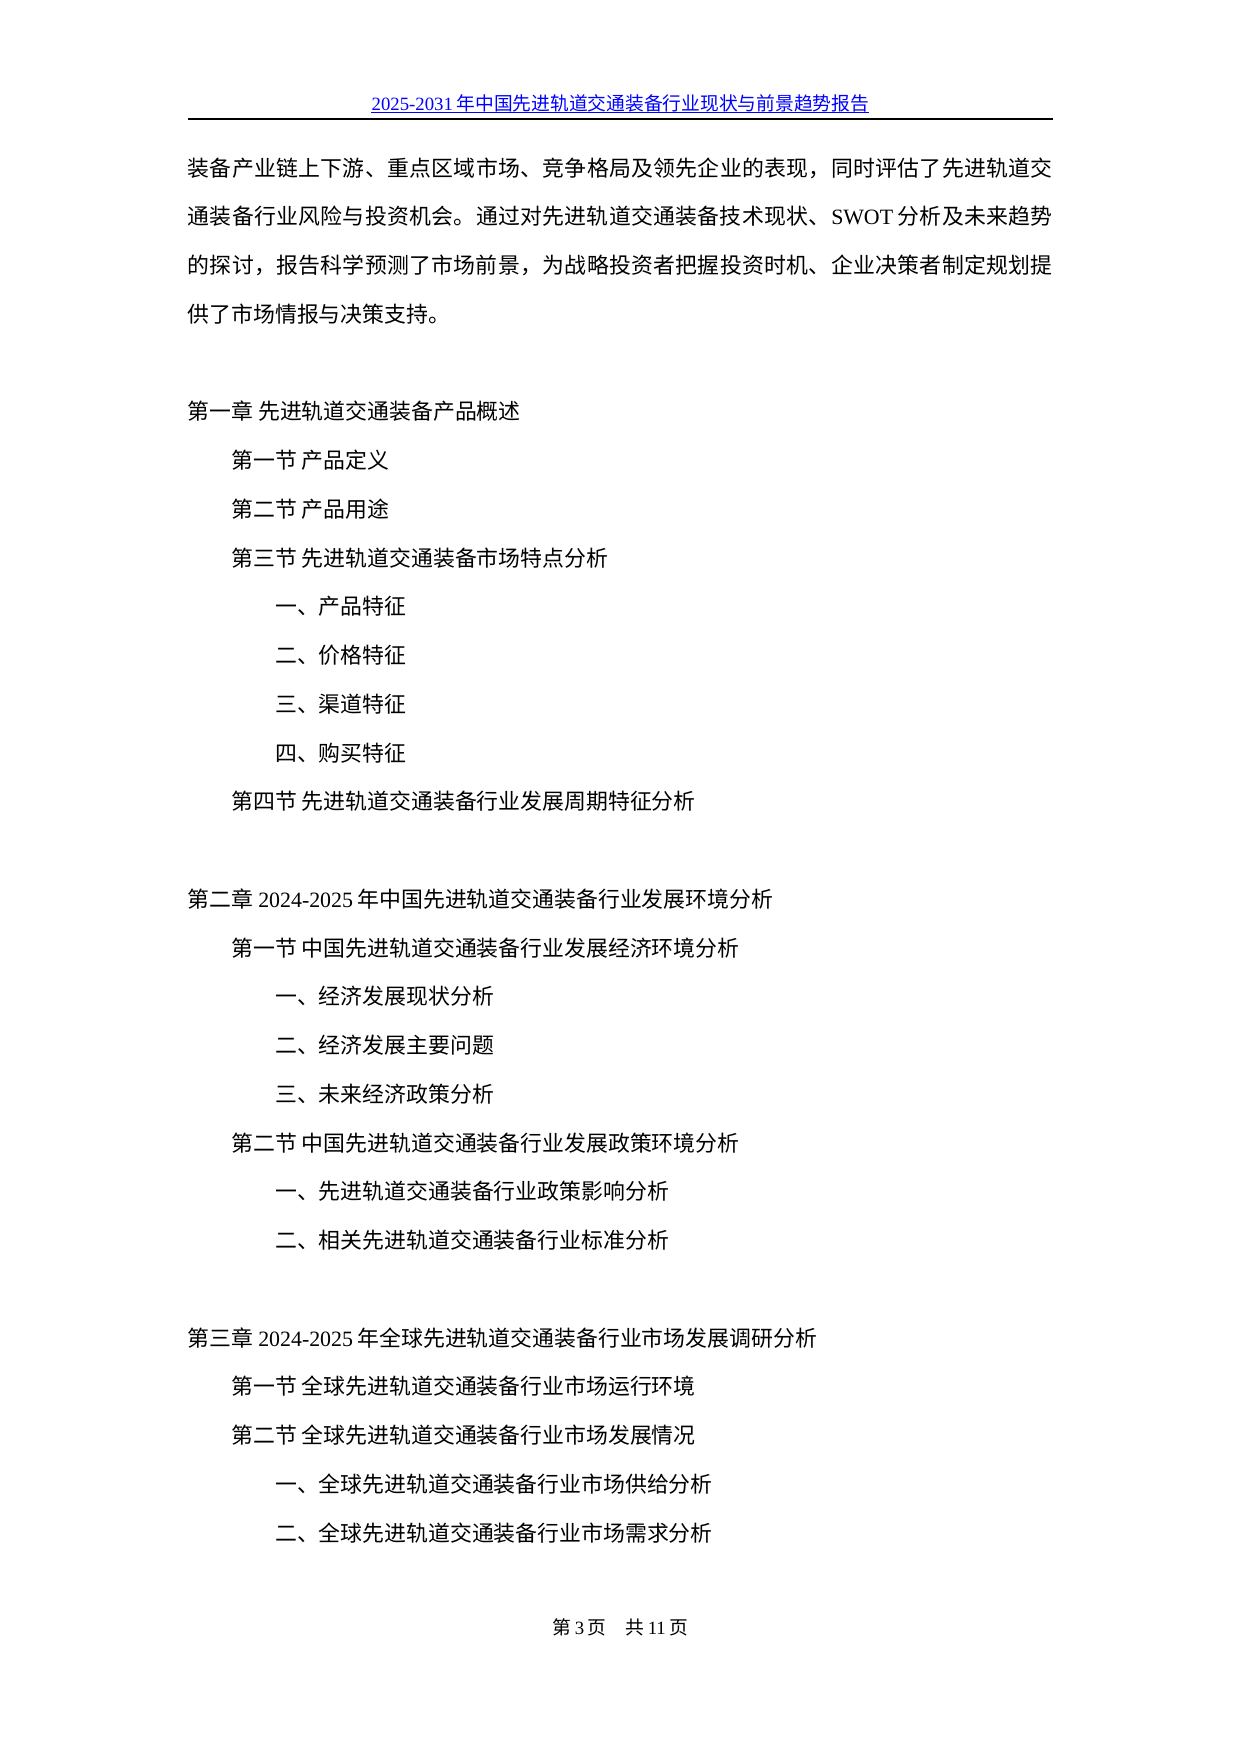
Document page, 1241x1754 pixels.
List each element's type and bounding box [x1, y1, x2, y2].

text [187, 150, 1053, 1548]
